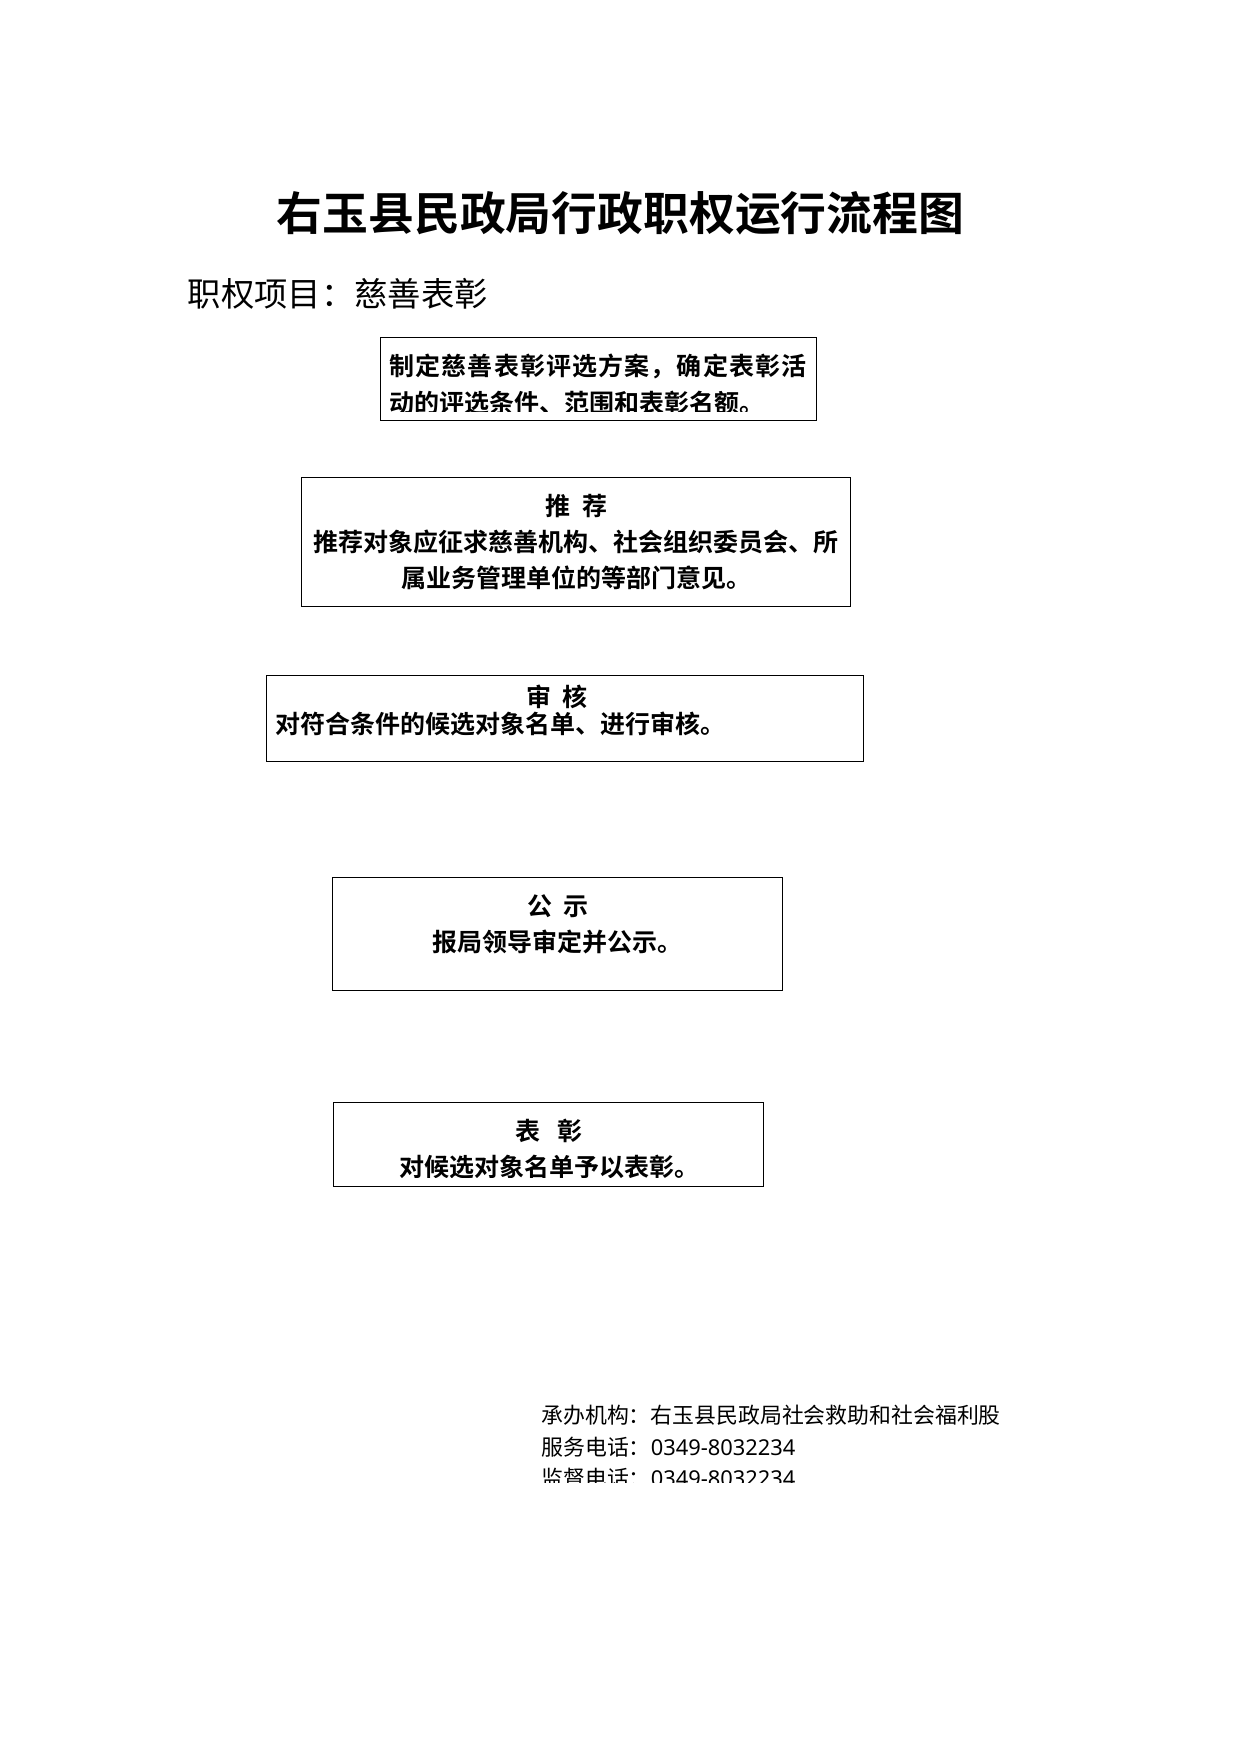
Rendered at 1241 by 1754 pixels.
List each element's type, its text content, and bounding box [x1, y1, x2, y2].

text 右玉县民政局行政职权运行流程图 [187, 162, 1053, 259]
text 职权项目：慈善表彰 [187, 259, 1053, 324]
